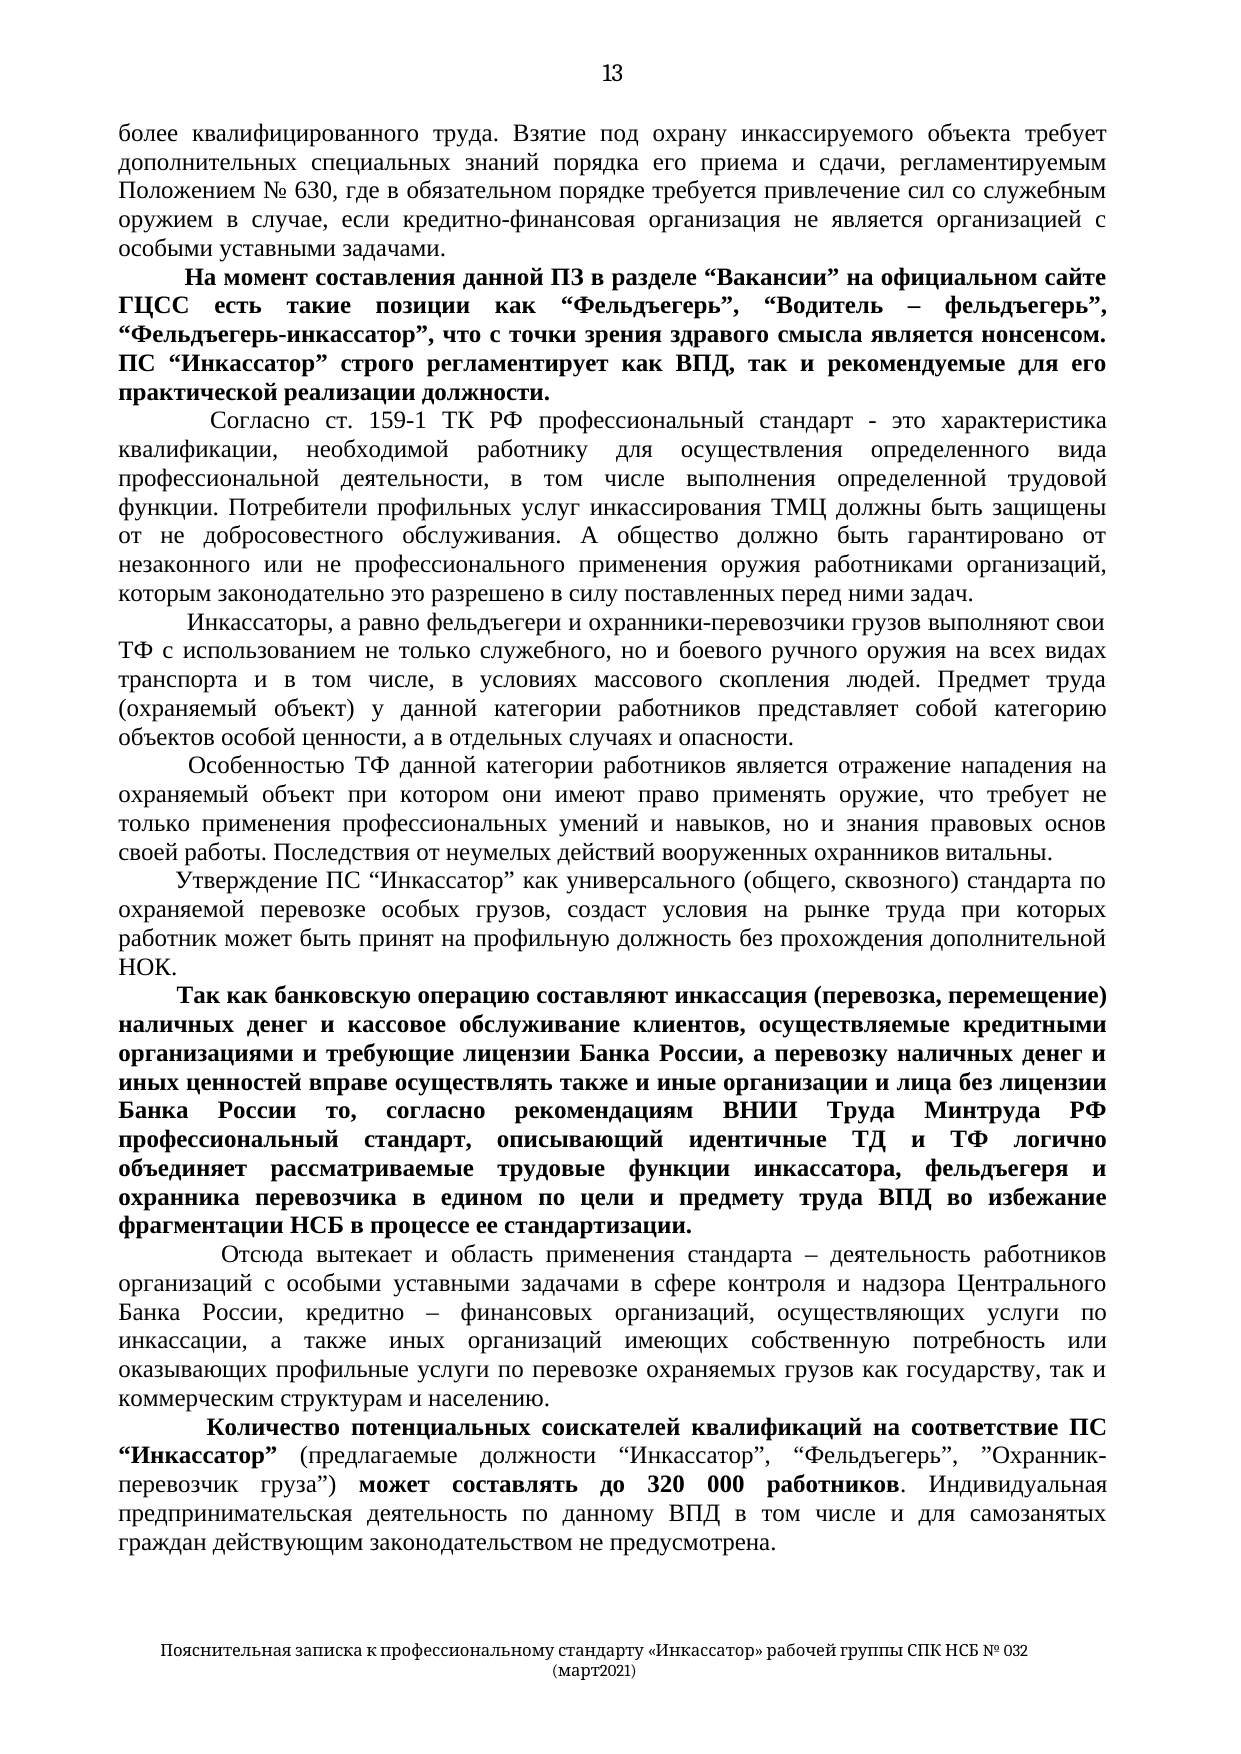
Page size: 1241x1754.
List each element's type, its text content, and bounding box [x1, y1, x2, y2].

text Согласно ст. 159-1 ТК РФ профессиональный стандарт - это характеристика квалификации, необходимой работнику для осуществления определенного вида профессиональной деятельности, в том числе выполнения определенной трудовой функции. Потребители профильных услуг инкассирования ТМЦ должны быть защищены от не добросовестного обслуживания. А общество должно быть гарантировано от незаконного или не профессионального применения оружия работниками организаций, которым законодательно это разрешено в силу поставленных перед ними задач. [118, 406, 1107, 607]
text Особенностью ТФ данной категории работников является отражение нападения на охраняемый объект при котором они имеют право применять оружие, что требует не только применения профессиональных умений и навыков, но и знания правовых основ своей работы. Последствия от неумелых действий вооруженных охранников витальны. [118, 751, 1107, 866]
text Инкассаторы, а равно фельдъегери и охранники-перевозчики грузов выполняют свои ТФ с использованием не только служебного, но и боевого ручного оружия на всех видах транспорта и в том числе, в условиях массового скопления людей. Предмет труда (охраняемый объект) у данной категории работников представляет собой категорию объектов особой ценности, а в отдельных случаях и опасности. [118, 607, 1107, 751]
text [118, 118, 1107, 262]
text Отсюда вытекает и область применения стандарта – деятельность работников организаций с особыми уставными задачами в сфере контроля и надзора Центрального Банка России, кредитно – финансовых организаций, осуществляющих услуги по инкассации, а также иных организаций имеющих собственную потребность или оказывающих профильные услуги по перевозке охраняемых грузов как государству, так и коммерческим структурам и населению. [118, 1239, 1107, 1412]
text Количество потенциальных соискателей квалификаций на соответствие ПС “Инкассатор” (предлагаемые должности “Инкассатор”, “Фельдъегерь”, ”Охранник-перевозчик груза”) может составлять до 320 000 работников. Индивидуальная предпринимательская деятельность по данному ВПД в том числе и для самозанятых граждан действующим законодательством не предусмотрена. [118, 1412, 1107, 1556]
text На момент составления данной ПЗ в разделе “Вакансии” на официальном сайте ГЦСС есть такие позиции как “Фельдъегерь”, “Водитель – фельдъегерь”, “Фельдъегерь-инкассатор”, что с точки зрения здравого смысла является нонсенсом. ПС “Инкассатор” строго регламентирует как ВПД, так и рекомендуемые для его практической реализации должности. [118, 262, 1107, 406]
text Утверждение ПС “Инкассатор” как универсального (общего, сквозного) стандарта по охраняемой перевозке особых грузов, создаст условия на рынке труда при которых работник может быть принят на профильную должность без прохождения дополнительной НОК. [118, 866, 1107, 981]
text Так как банковскую операцию составляют инкассация (перевозка, перемещение) наличных денег и кассовое обслуживание клиентов, осуществляемые кредитными организациями и требующие лицензии Банка России, а перевозку наличных денег и иных ценностей вправе осуществлять также и иные организации и лица без лицензии Банка России то, согласно рекомендациям ВНИИ Труда Минтруда РФ профессиональный стандарт, описывающий идентичные ТД и ТФ логично объединяет рассматриваемые трудовые функции инкассатора, фельдъегеря и охранника перевозчика в едином по цели и предмету труда ВПД во избежание фрагментации НСБ в процессе ее стандартизации. [118, 981, 1107, 1239]
